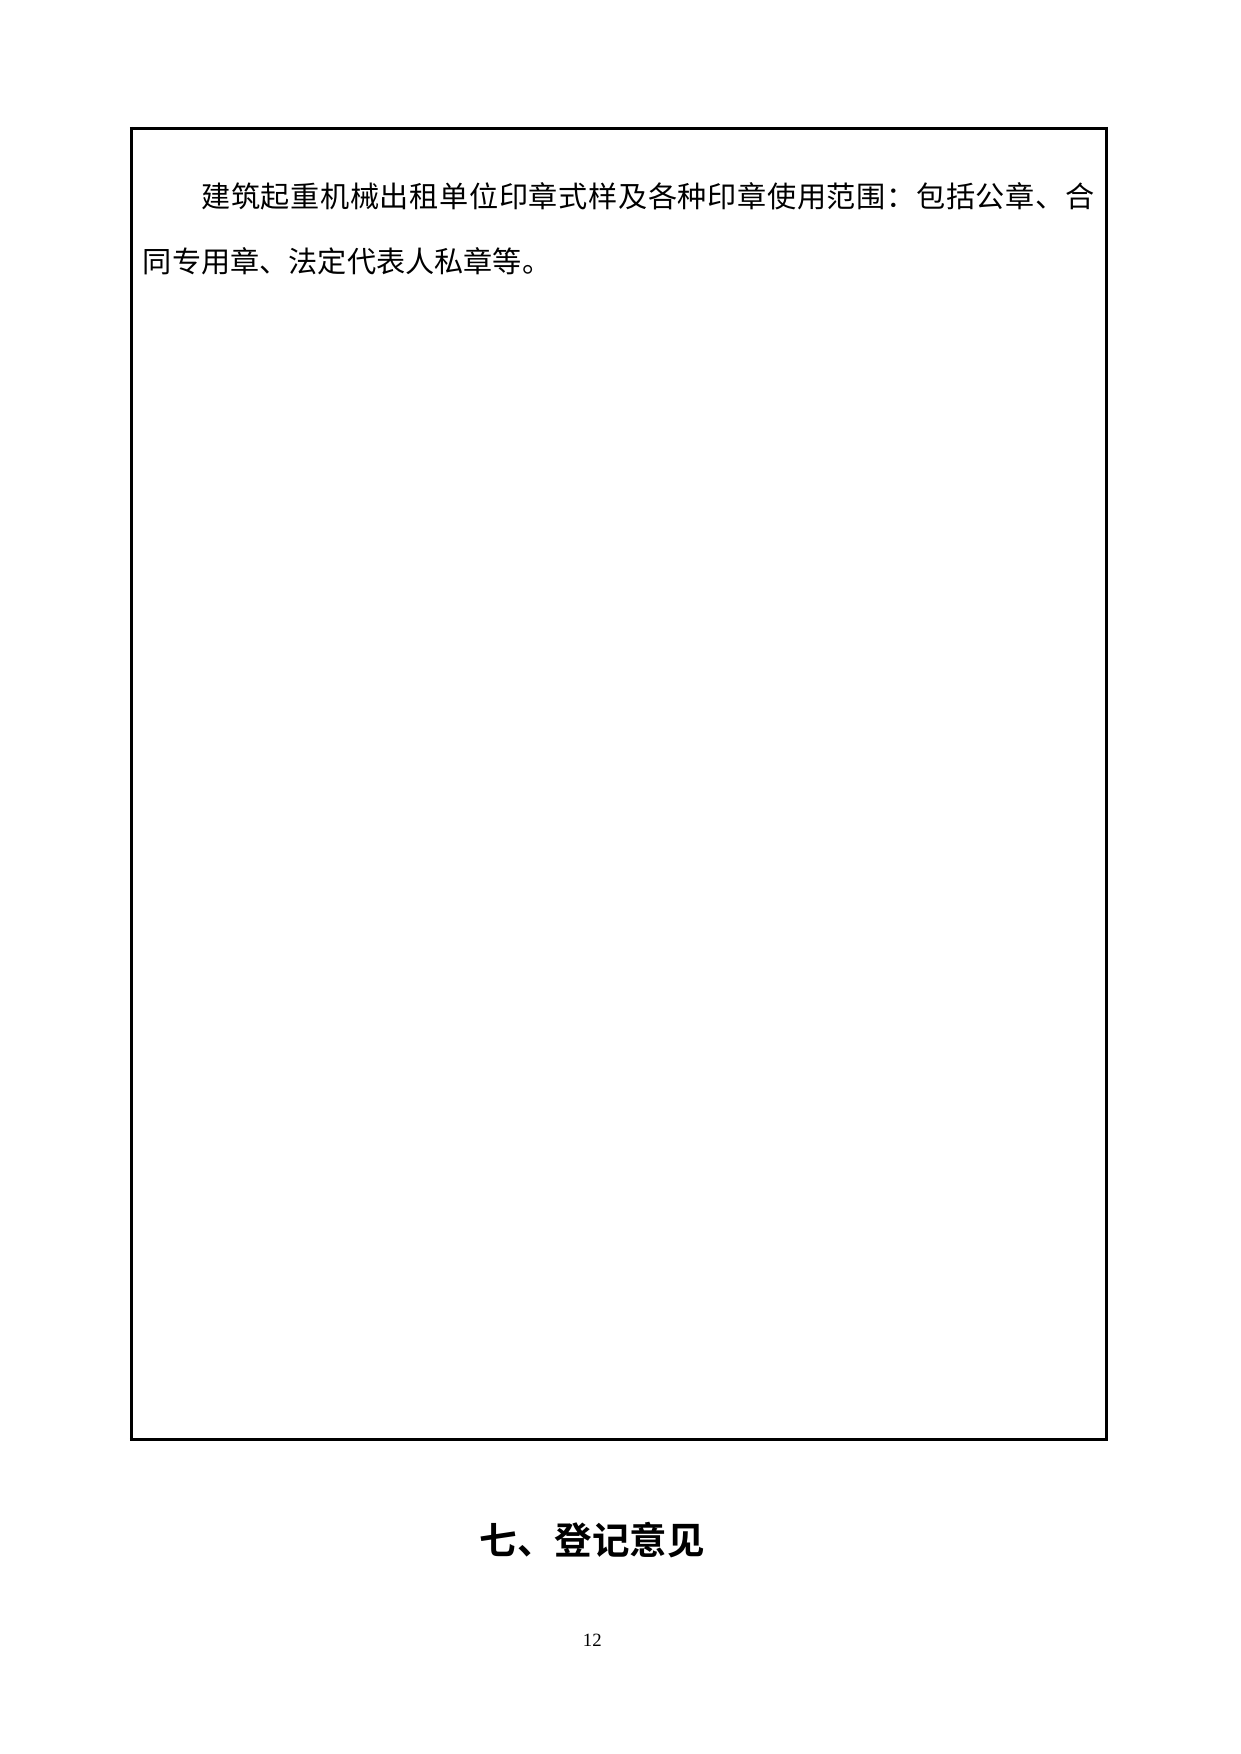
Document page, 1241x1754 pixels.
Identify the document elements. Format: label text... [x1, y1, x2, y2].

table_header 建筑起重机械出租单位印章式样及各种印章使用范围：包括公章、合同专用章、法定代表人私章等。 [133, 130, 1105, 1438]
text 七、登记意见 [131, 1506, 1053, 1571]
